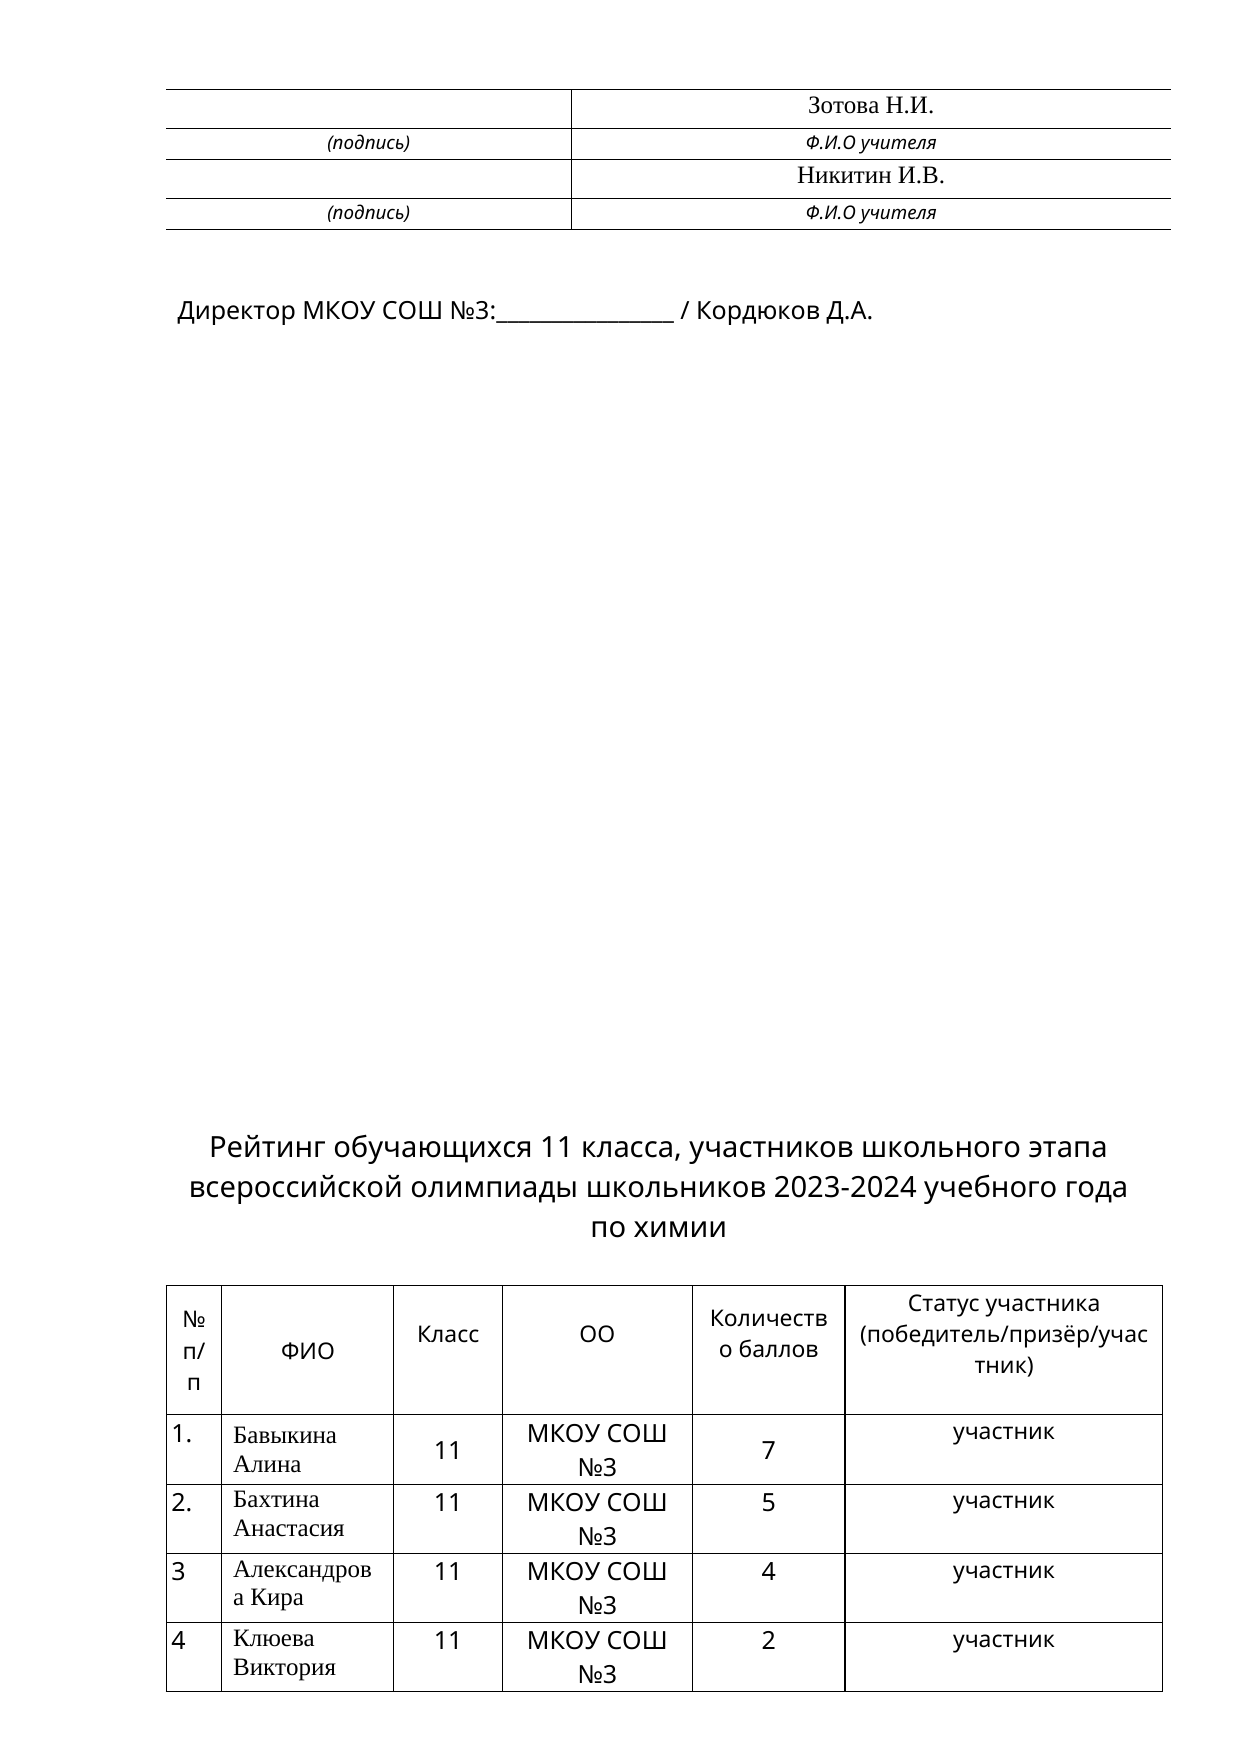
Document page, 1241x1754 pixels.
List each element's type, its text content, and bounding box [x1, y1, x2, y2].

table_cell 11 [394, 1415, 502, 1483]
table_cell МКОУ СОШ №3 [503, 1554, 692, 1622]
table_cell МКОУ СОШ №3 [503, 1415, 692, 1483]
table_cell (подпись) [166, 129, 571, 159]
table_header ОО [503, 1286, 692, 1414]
table_cell Никитин И.В. [572, 160, 1171, 198]
table_cell МКОУ СОШ №3 [503, 1485, 692, 1553]
table_cell участник [846, 1415, 1162, 1483]
table_cell Александрова Кира [222, 1554, 393, 1622]
table_cell Бахтина Анастасия [222, 1485, 393, 1553]
table_cell 5 [693, 1485, 844, 1553]
table_header ФИО [222, 1286, 393, 1414]
table_cell Ф.И.О учителя [572, 199, 1171, 229]
table_cell 3 [167, 1554, 221, 1622]
text Рейтинг обучающихся 11 класса, участников школьного этапа всероссийской олимпиады школьников 2023-2024 учебного года по химии [177, 1127, 1140, 1246]
table_cell [166, 90, 571, 128]
table_cell Зотова Н.И. [572, 90, 1171, 128]
table_cell 11 [394, 1623, 502, 1691]
table_cell 11 [394, 1485, 502, 1553]
table_cell МКОУ СОШ №3 [503, 1623, 692, 1691]
table_cell 1. [167, 1415, 221, 1483]
table_cell 4 [167, 1623, 221, 1691]
table_header Количество баллов [693, 1286, 844, 1414]
table_cell 7 [693, 1415, 844, 1483]
table_header № п/п [167, 1286, 221, 1414]
table_cell Ф.И.О учителя [572, 129, 1171, 159]
table_cell участник [846, 1623, 1162, 1691]
table_cell 4 [693, 1554, 844, 1622]
table_header Статус участника (победитель/призёр/участник) [846, 1286, 1162, 1414]
table_cell участник [846, 1554, 1162, 1622]
table_cell [166, 160, 571, 198]
table_cell Бавыкина Алина [222, 1415, 393, 1483]
table_cell 2. [167, 1485, 221, 1553]
table_cell (подпись) [166, 199, 571, 229]
table_cell Клюева Виктория [222, 1623, 393, 1691]
table_cell 2 [693, 1623, 844, 1691]
table_header Класс [394, 1286, 502, 1414]
table_cell 11 [394, 1554, 502, 1622]
table_cell участник [846, 1485, 1162, 1553]
text Директор МКОУ СОШ №3:________________ / Кордюков Д.А. [177, 293, 1152, 327]
